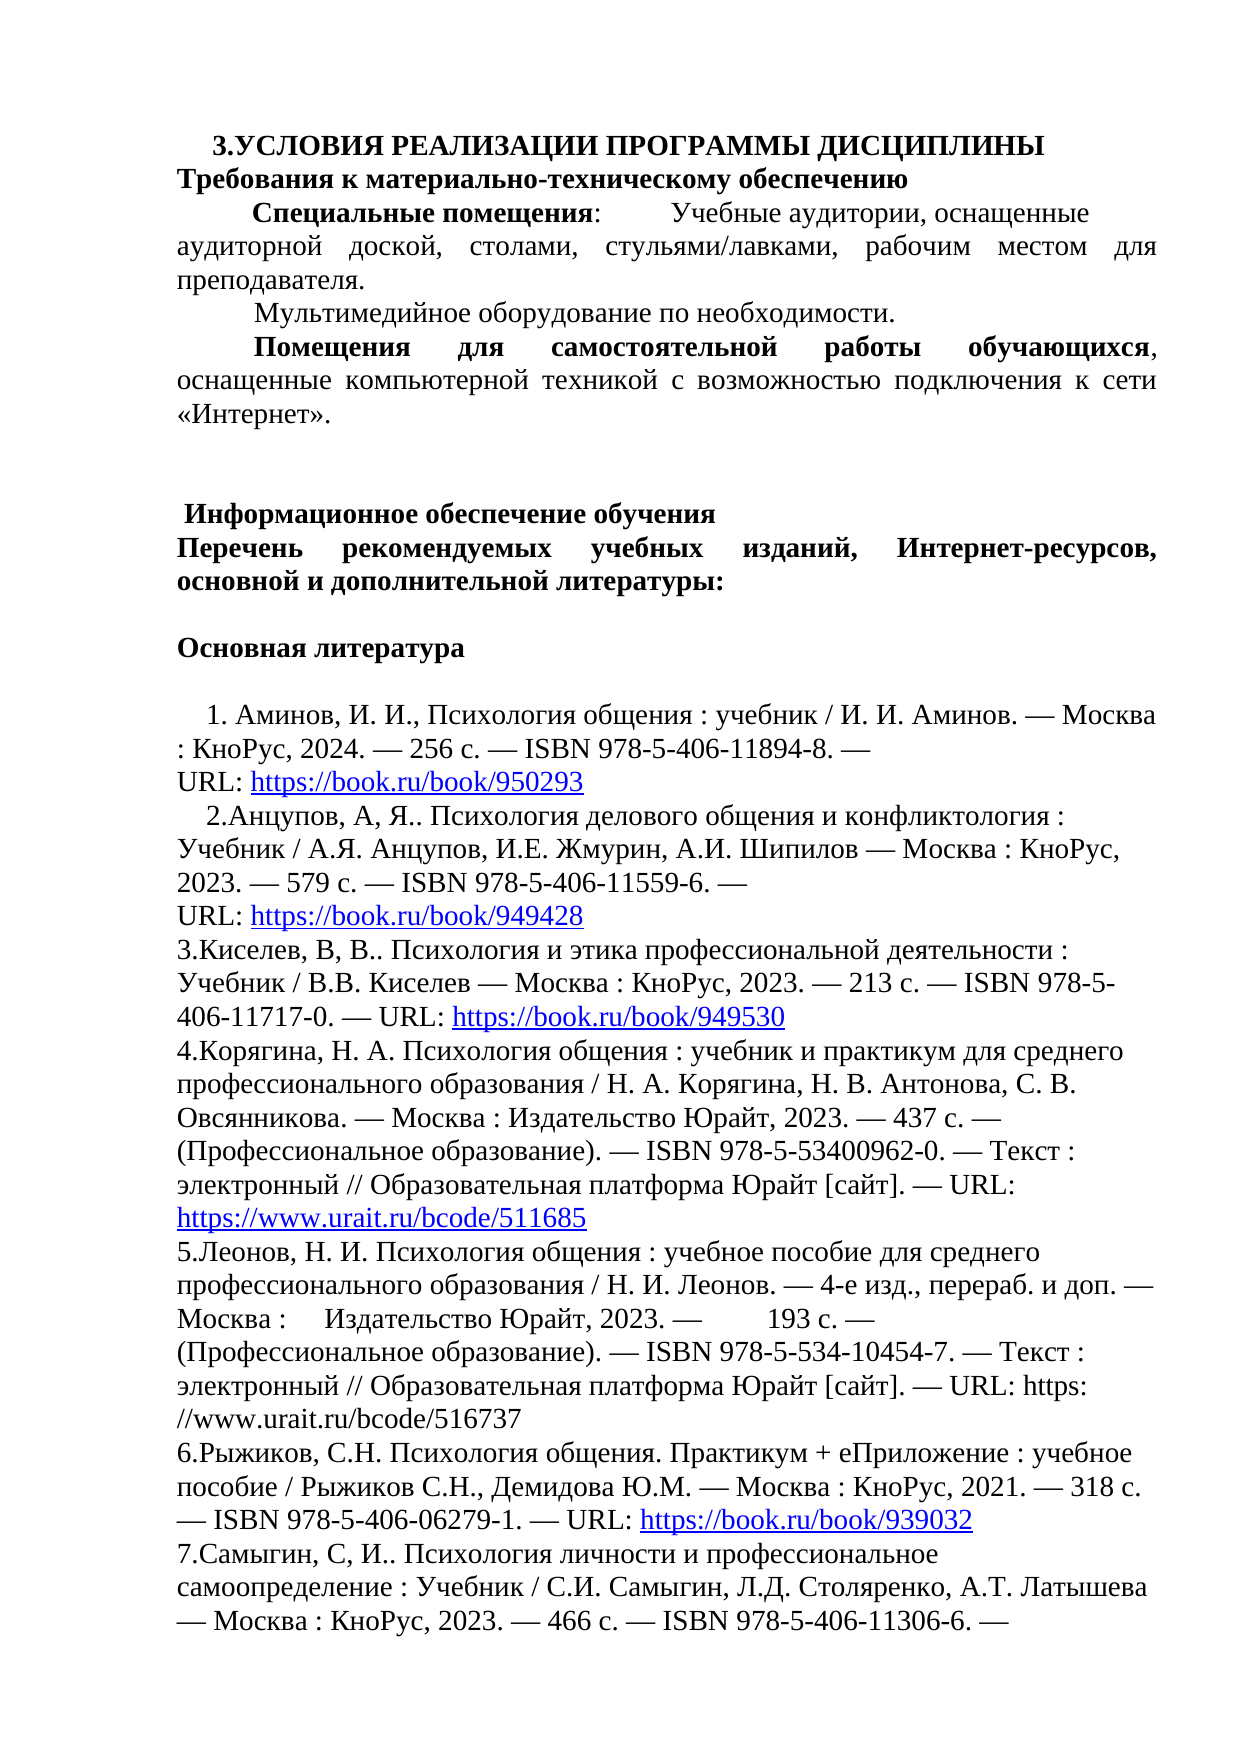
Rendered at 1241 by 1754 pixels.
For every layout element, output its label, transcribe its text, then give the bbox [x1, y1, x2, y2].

text аудиторной доской, столами, стульями/лавками, рабочим местом для преподавателя. [177, 228, 1157, 295]
text Основная литература [177, 630, 1157, 664]
text 2.Анцупов, А, Я.. Психология делового общения и конфликтология : Учебник / А.Я. Анцупов, И.Е. Жмурин, А.И. Шипилов — Москва : КноРус, 2023. — 579 с. — ISBN 978-5-406-11559-6. — URL: https://book.ru/book/949428 [177, 798, 1157, 932]
text 6.Рыжиков, С.Н. Психология общения. Практикум + еПриложение : учебное пособие / Рыжиков С.Н., Демидова Ю.М. — Москва : КноРус, 2021. — 318 с. — ISBN 978-5-406-06279-1. — URL: https://book.ru/book/939032 [177, 1435, 1157, 1536]
text (Профессиональное образование). — ISBN 978-5-534-10454-7. — Текст : электронный // Образовательная платформа Юрайт [сайт]. — URL: https: //www.urait.ru/bcode/516737 [177, 1334, 1157, 1435]
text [177, 1536, 1157, 1636]
text Информационное обеспечение обучения [177, 496, 1157, 530]
text 5.Леонов, Н. И. Психология общения : учебное пособие для среднего [177, 1234, 1157, 1267]
text профессионального образования / Н. И. Леонов. — 4-е изд., перераб. и доп. — Москва : Издательство Юрайт, 2023. — 193 с. — [177, 1267, 1157, 1334]
text 1. Аминов, И. И., Психология общения : учебник / И. И. Аминов. — Москва : КноРус, 2024. — 256 с. — ISBN 978-5-406-11894-8. — URL: https://book.ru/book/950293 [177, 697, 1157, 798]
text 4.Корягина, Н. А. Психология общения : учебник и практикум для среднего профессионального образования / Н. А. Корягина, Н. В. Антонова, С. В. Овсянникова. — Москва : Издательство Юрайт, 2023. — 437 с. — (Профессиональное образование). — ISBN 978-5-53400962-0. — Текст : электронный // Образовательная платформа Юрайт [сайт]. — URL: https://www.urait.ru/bcode/511685 [177, 1033, 1157, 1234]
text 3.УСЛОВИЯ РЕАЛИЗАЦИИ ПРОГРАММЫ ДИСЦИПЛИНЫ [212, 128, 1157, 161]
text Помещения для самостоятельной работы обучающихся, оснащенные компьютерной техникой с возможностью подключения к сети «Интернет». [177, 329, 1157, 429]
text 3.Киселев, В, В.. Психология и этика профессиональной деятельности : Учебник / В.В. Киселев — Москва : КноРус, 2023. — 213 с. — ISBN 978-5-406-11717-0. — URL: https://book.ru/book/949530 [177, 932, 1157, 1033]
text Требования к материально-техническому обеспечению [177, 161, 1157, 195]
text Перечень рекомендуемых учебных изданий, Интернет-ресурсов, основной и дополнительной литературы: [177, 530, 1157, 597]
text Мультимедийное оборудование по необходимости. [177, 295, 1157, 329]
text Специальные помещения: Учебные аудитории, оснащенные [177, 195, 1157, 228]
